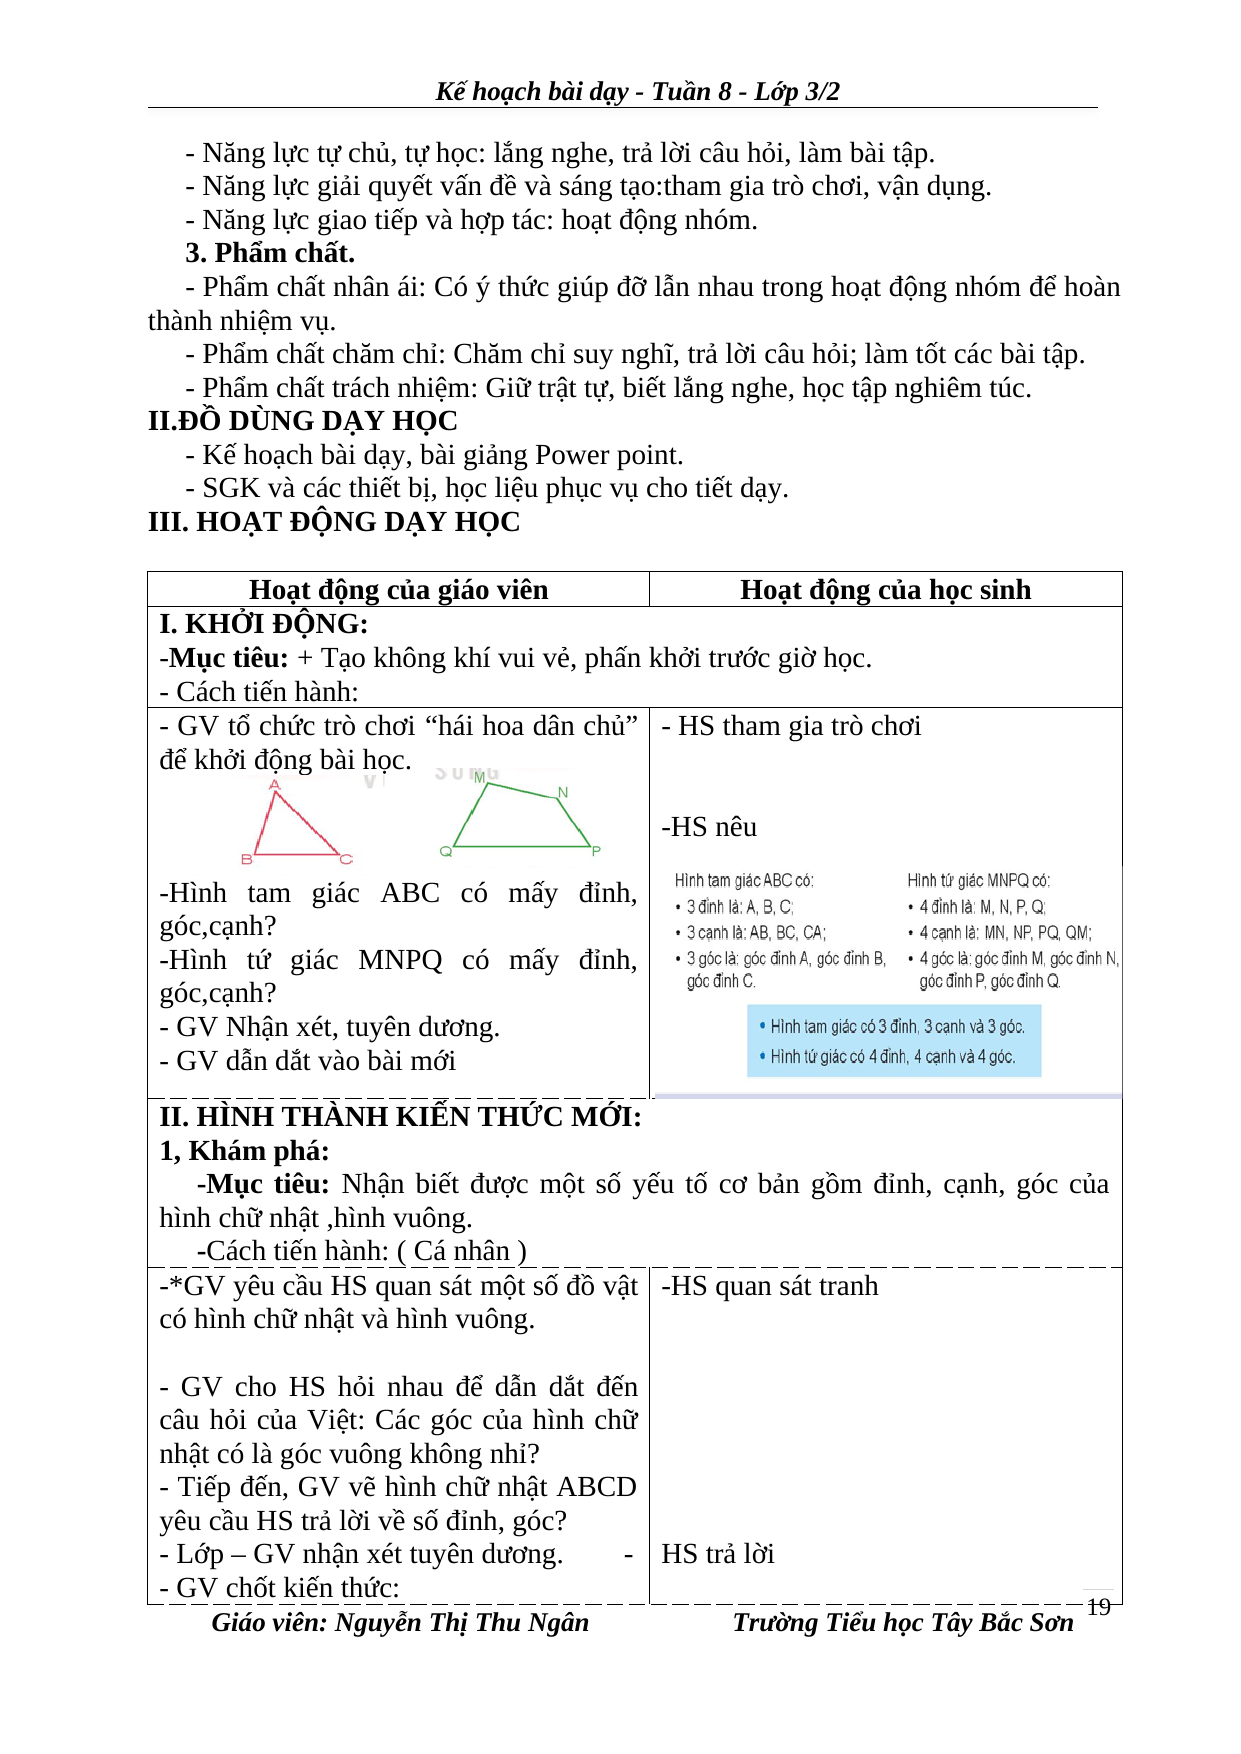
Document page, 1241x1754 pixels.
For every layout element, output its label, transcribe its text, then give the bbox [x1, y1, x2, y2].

text - Năng lực tự chủ, tự học: lắng nghe, trả lời câu hỏi, làm bài tập. [148, 135, 1122, 168]
table_cell - GV tổ chức trò chơi “hái hoa dân chủ” để khởi động bài học. -Hình tam giác ABC có mấy đỉnh, góc,cạnh? -Hình tứ giác MNPQ có mấy đỉnh, góc,cạnh? - GV Nhận xét, tuyên dương. - GV dẫn dắt vào bài mới [148, 708, 649, 1098]
text - Phẩm chất trách nhiệm: Giữ trật tự, biết lắng nghe, học tập nghiêm túc. [148, 370, 1122, 403]
table_cell - HS tham gia trò chơi -HS nêu [650, 708, 1122, 1098]
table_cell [148, 1267, 649, 1603]
text III. HOẠT ĐỘNG DẠY HỌC [148, 504, 1122, 537]
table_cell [650, 1267, 1122, 1603]
picture [159, 775, 385, 875]
table_header Hoạt động của giáo viên [148, 572, 649, 606]
table_header Hoạt động của học sinh [650, 572, 1122, 606]
text - Kế hoạch bài dạy, bài giảng Power point. [148, 437, 1122, 470]
table_cell II. HÌNH THÀNH KIẾN THỨC MỚI: 1, Khám phá: -Mục tiêu: Nhận biết được một số yếu tố cơ bản gồm đỉnh, cạnh, góc của hình chữ nhật ,hình vuông. -Cách tiến hành: ( Cá nhân ) [148, 1098, 1122, 1267]
table_cell I. KHỞI ĐỘNG: -Mục tiêu: + Tạo không khí vui vẻ, phấn khởi trước giờ học. - Cách tiến hành: [148, 607, 1122, 707]
picture [655, 866, 1123, 1099]
text 3. Phẩm chất. [148, 236, 1122, 269]
text - Năng lực giải quyết vấn đề và sáng tạo:tham gia trò chơi, vận dụng. [148, 168, 1122, 202]
text - Năng lực giao tiếp và hợp tác: hoạt động nhóm. [148, 202, 1122, 236]
text - Phẩm chất nhân ái: Có ý thức giúp đỡ lẫn nhau trong hoạt động nhóm để hoàn thành nhiệm vụ. [148, 269, 1122, 336]
text - Phẩm chất chăm chỉ: Chăm chỉ suy nghĩ, trả lời câu hỏi; làm tốt các bài tập. [148, 336, 1122, 370]
text - SGK và các thiết bị, học liệu phục vụ cho tiết dạy. [148, 470, 1122, 504]
text II.ĐỒ DÙNG DẠY HỌC [148, 403, 1122, 437]
picture [434, 768, 646, 868]
